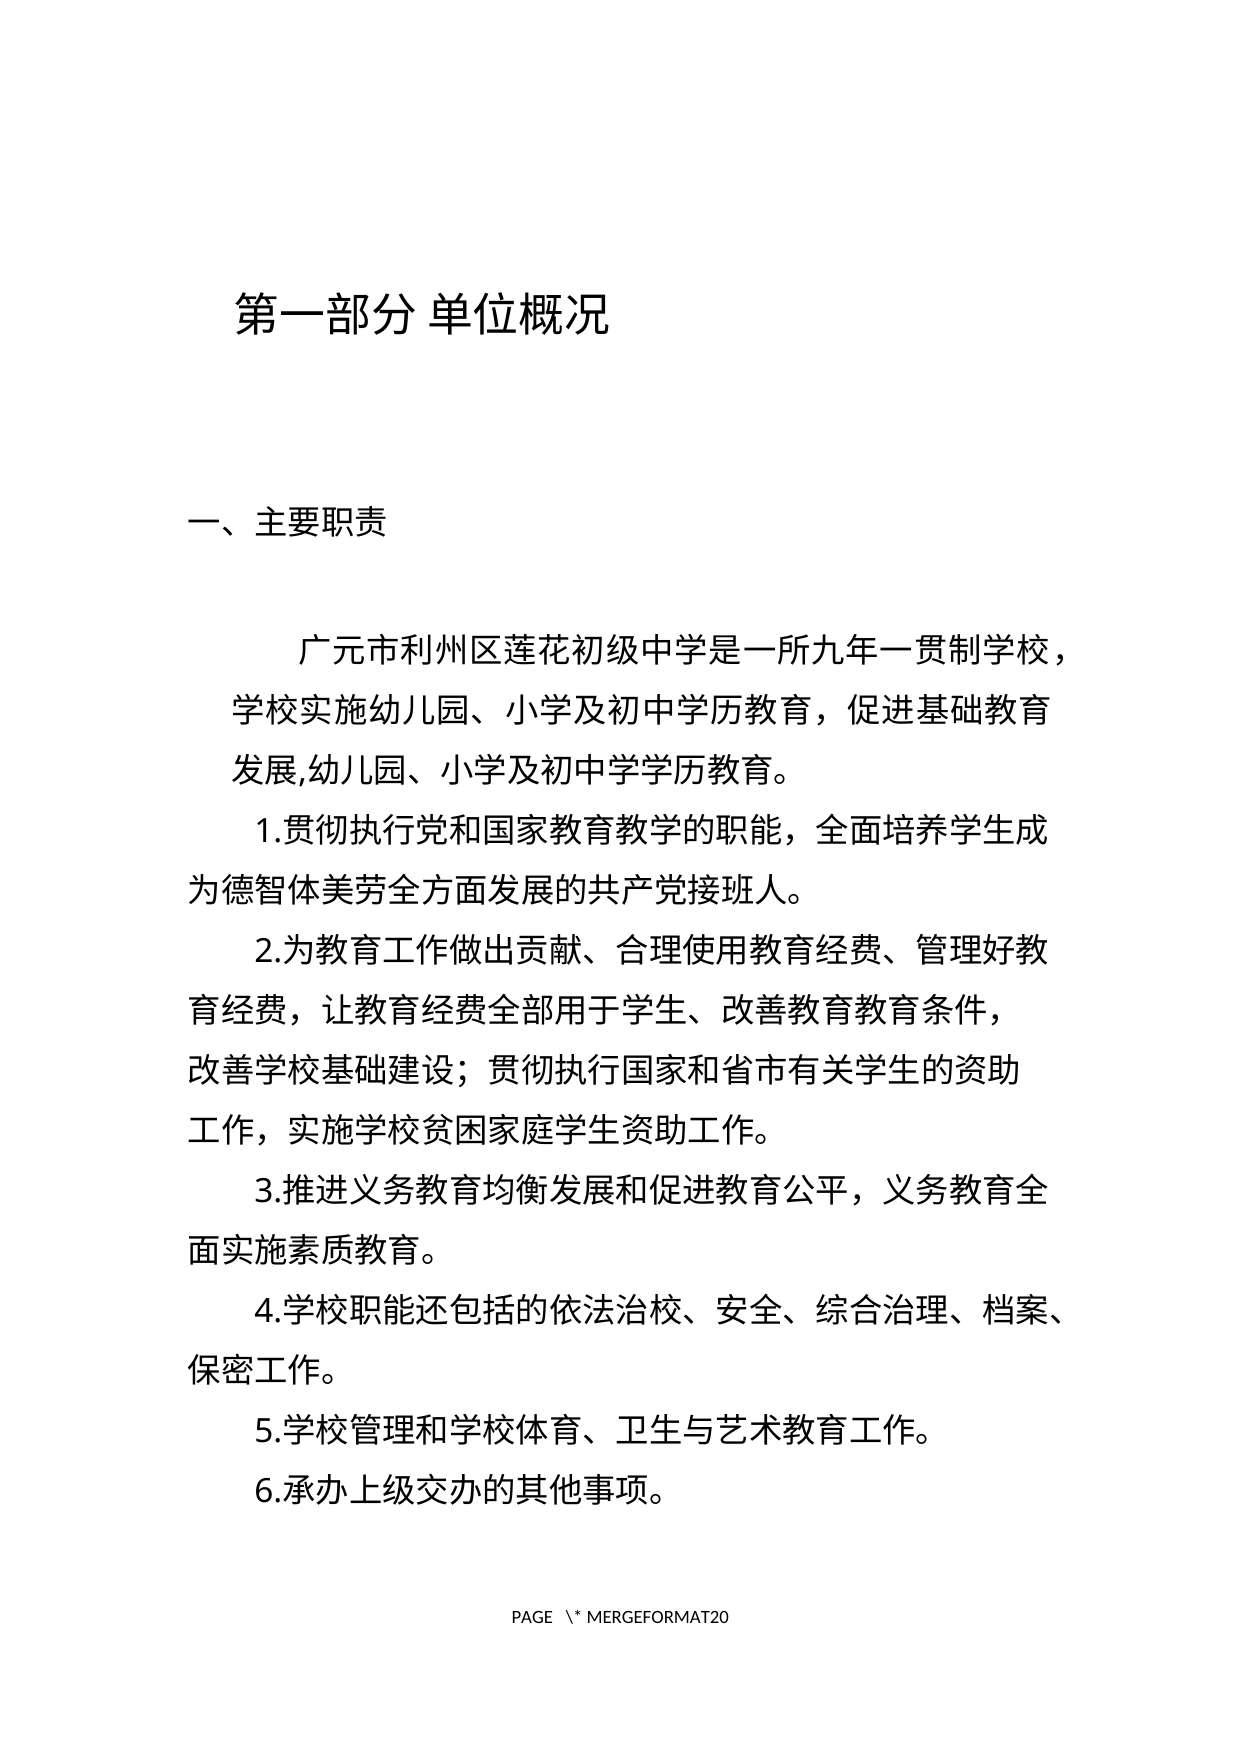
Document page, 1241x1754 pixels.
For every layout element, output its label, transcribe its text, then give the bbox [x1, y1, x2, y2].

text 3.推进义务教育均衡发展和促进教育公平，义务教育全面实施素质教育。 [187, 1155, 1053, 1275]
text 6.承办上级交办的其他事项。 [187, 1455, 1053, 1515]
subtitle 主要职责 [187, 488, 1053, 553]
subtitle 第一部分 单位概况 [187, 262, 1053, 360]
text 2.为教育工作做出贡献、合理使用教育经费、管理好教育经费，让教育经费全部用于学生、改善教育教育条件，改善学校基础建设；贯彻执行国家和省市有关学生的资助工作，实施学校贫困家庭学生资助工作。 [187, 915, 1053, 1155]
text 5.学校管理和学校体育、卫生与艺术教育工作。 [187, 1395, 1053, 1455]
text 4.学校职能还包括的依法治校、安全、综合治理、档案、保密工作。 [187, 1275, 1053, 1395]
list 广元市利州区莲花初级中学是一所九年一贯制学校，学校实施幼儿园、小学及初中学历教育，促进基础教育发展,幼儿园、小学及初中学学历教育。 [231, 615, 1053, 795]
text 1.贯彻执行党和国家教育教学的职能，全面培养学生成为德智体美劳全方面发展的共产党接班人。 [187, 795, 1053, 915]
